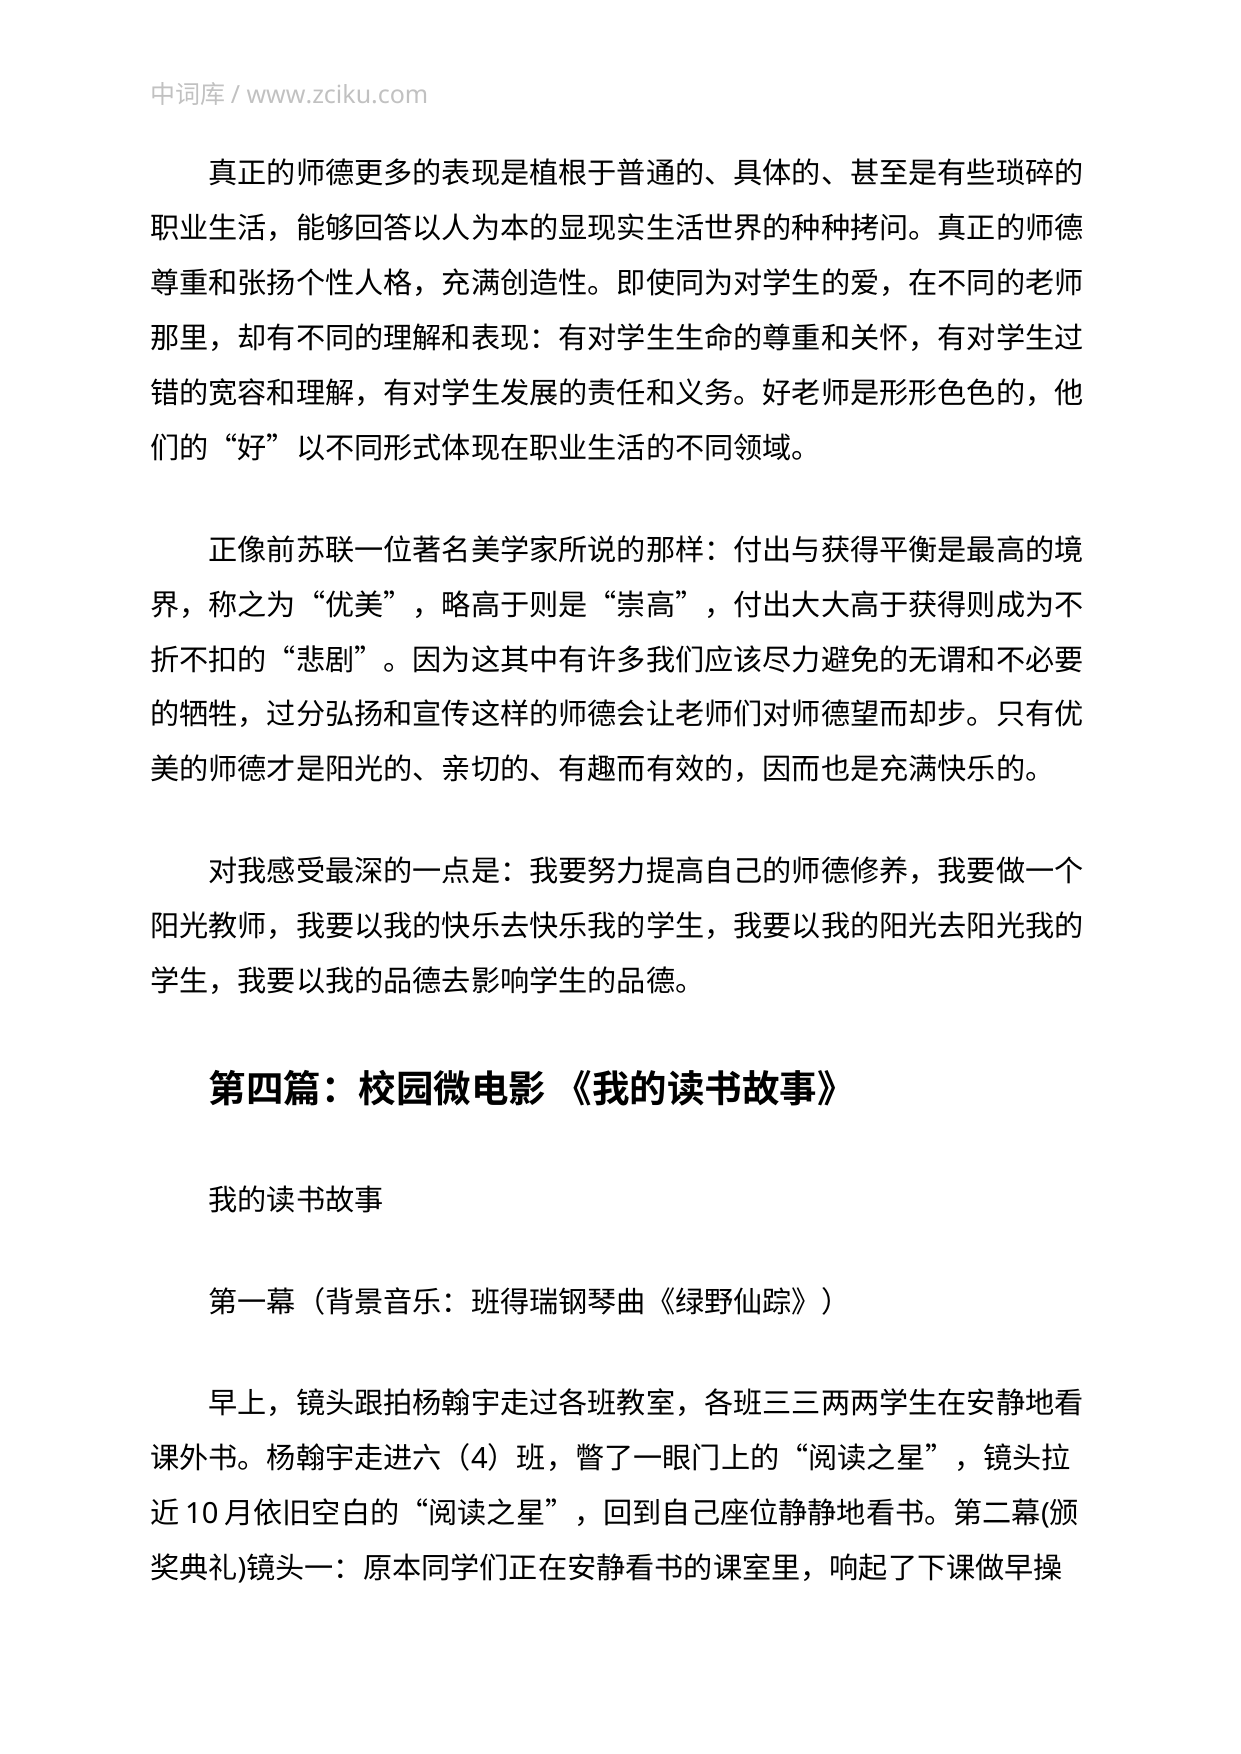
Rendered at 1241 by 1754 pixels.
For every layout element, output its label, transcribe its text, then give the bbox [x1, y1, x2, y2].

text 真正的师德更多的表现是植根于普通的、具体的、甚至是有些琐碎的职业生活，能够回答以人为本的显现实生活世界的种种拷问。真正的师德尊重和张扬个性人格，充满创造性。即使同为对学生的爱，在不同的老师那里，却有不同的理解和表现：有对学生生命的尊重和关怀，有对学生过错的宽容和理解，有对学生发展的责任和义务。好老师是形形色色的，他们的“好”以不同形式体现在职业生活的不同领域。 [150, 150, 1090, 467]
text 正像前苏联一位著名美学家所说的那样：付出与获得平衡是最高的境界，称之为“优美”，略高于则是“崇高”，付出大大高于获得则成为不折不扣的“悲剧”。因为这其中有许多我们应该尽力避免的无谓和不必要的牺牲，过分弘扬和宣传这样的师德会让老师们对师德望而却步。只有优美的师德才是阳光的、亲切的、有趣而有效的，因而也是充满快乐的。 [150, 526, 1090, 788]
text 第四篇：校园微电影 《我的读书故事》 [150, 1059, 1090, 1113]
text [150, 1380, 1090, 1587]
text 第一幕（背景音乐：班得瑞钢琴曲《绿野仙踪》） [150, 1278, 1090, 1321]
text 我的读书故事 [150, 1177, 1090, 1219]
text 对我感受最深的一点是：我要努力提高自己的师德修养，我要做一个阳光教师，我要以我的快乐去快乐我的学生，我要以我的阳光去阳光我的学生，我要以我的品德去影响学生的品德。 [150, 848, 1090, 1000]
